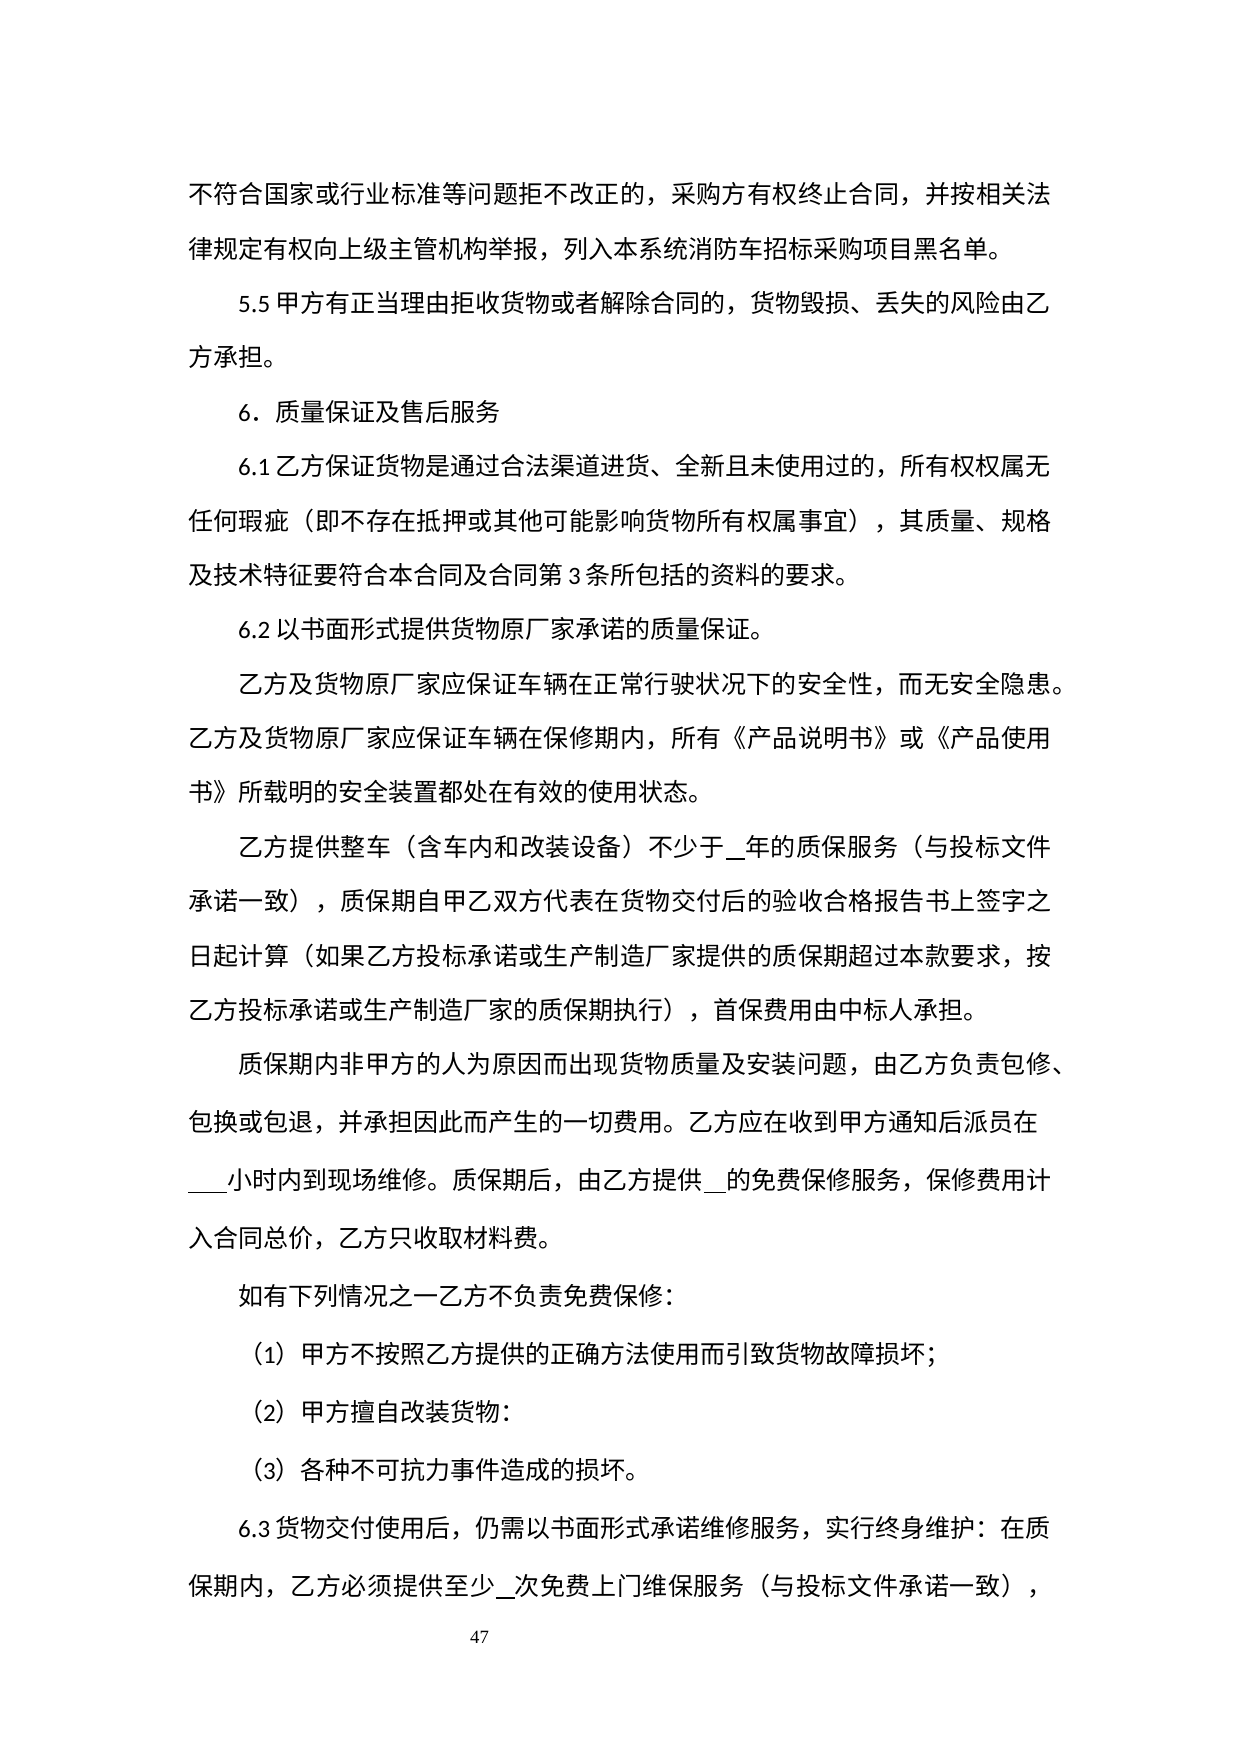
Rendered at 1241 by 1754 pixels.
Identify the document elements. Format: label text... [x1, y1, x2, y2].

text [188, 175, 1052, 265]
text 小时内到现场维修。质保期后，由乙方提供 的免费保修服务，保修费用计入合同总价，乙方只收取材料费。 [188, 1161, 1052, 1255]
text 乙方及货物原厂家应保证车辆在正常行驶状况下的安全性，而无安全隐患。乙方及货物原厂家应保证车辆在保修期内，所有《产品说明书》或《产品使用书》所载明的安全装置都处在有效的使用状态。 [188, 664, 1052, 809]
text （1）甲方不按照乙方提供的正确方法使用而引致货物故障损坏； [188, 1334, 1052, 1371]
text 6.1乙方保证货物是通过合法渠道进货、全新且未使用过的，所有权权属无任何瑕疵（即不存在抵押或其他可能影响货物所有权属事宜），其质量、规格及技术特征要符合本合同及合同第3条所包括的资料的要求。 [188, 447, 1052, 592]
text 6.2以书面形式提供货物原厂家承诺的质量保证。 [188, 610, 1052, 646]
text 如有下列情况之一乙方不负责免费保修： [188, 1276, 1052, 1313]
text （3）各种不可抗力事件造成的损坏。 [188, 1450, 1052, 1486]
text 5.5甲方有正当理由拒收货物或者解除合同的，货物毁损、丢失的风险由乙方承担。 [188, 283, 1052, 374]
text 质保期内非甲方的人为原因而出现货物质量及安装问题，由乙方负责包修、包换或包退，并承担因此而产生的一切费用。乙方应在收到甲方通知后派员在 [188, 1045, 1052, 1139]
text 6．质量保证及售后服务 [188, 392, 1052, 428]
text （2）甲方擅自改装货物： [188, 1392, 1052, 1428]
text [188, 1508, 1052, 1602]
text 乙方提供整车（含车内和改装设备）不少于 年的质保服务（与投标文件承诺一致），质保期自甲乙双方代表在货物交付后的验收合格报告书上签字之日起计算（如果乙方投标承诺或生产制造厂家提供的质保期超过本款要求，按乙方投标承诺或生产制造厂家的质保期执行），首保费用由中标人承担。 [188, 827, 1052, 1027]
